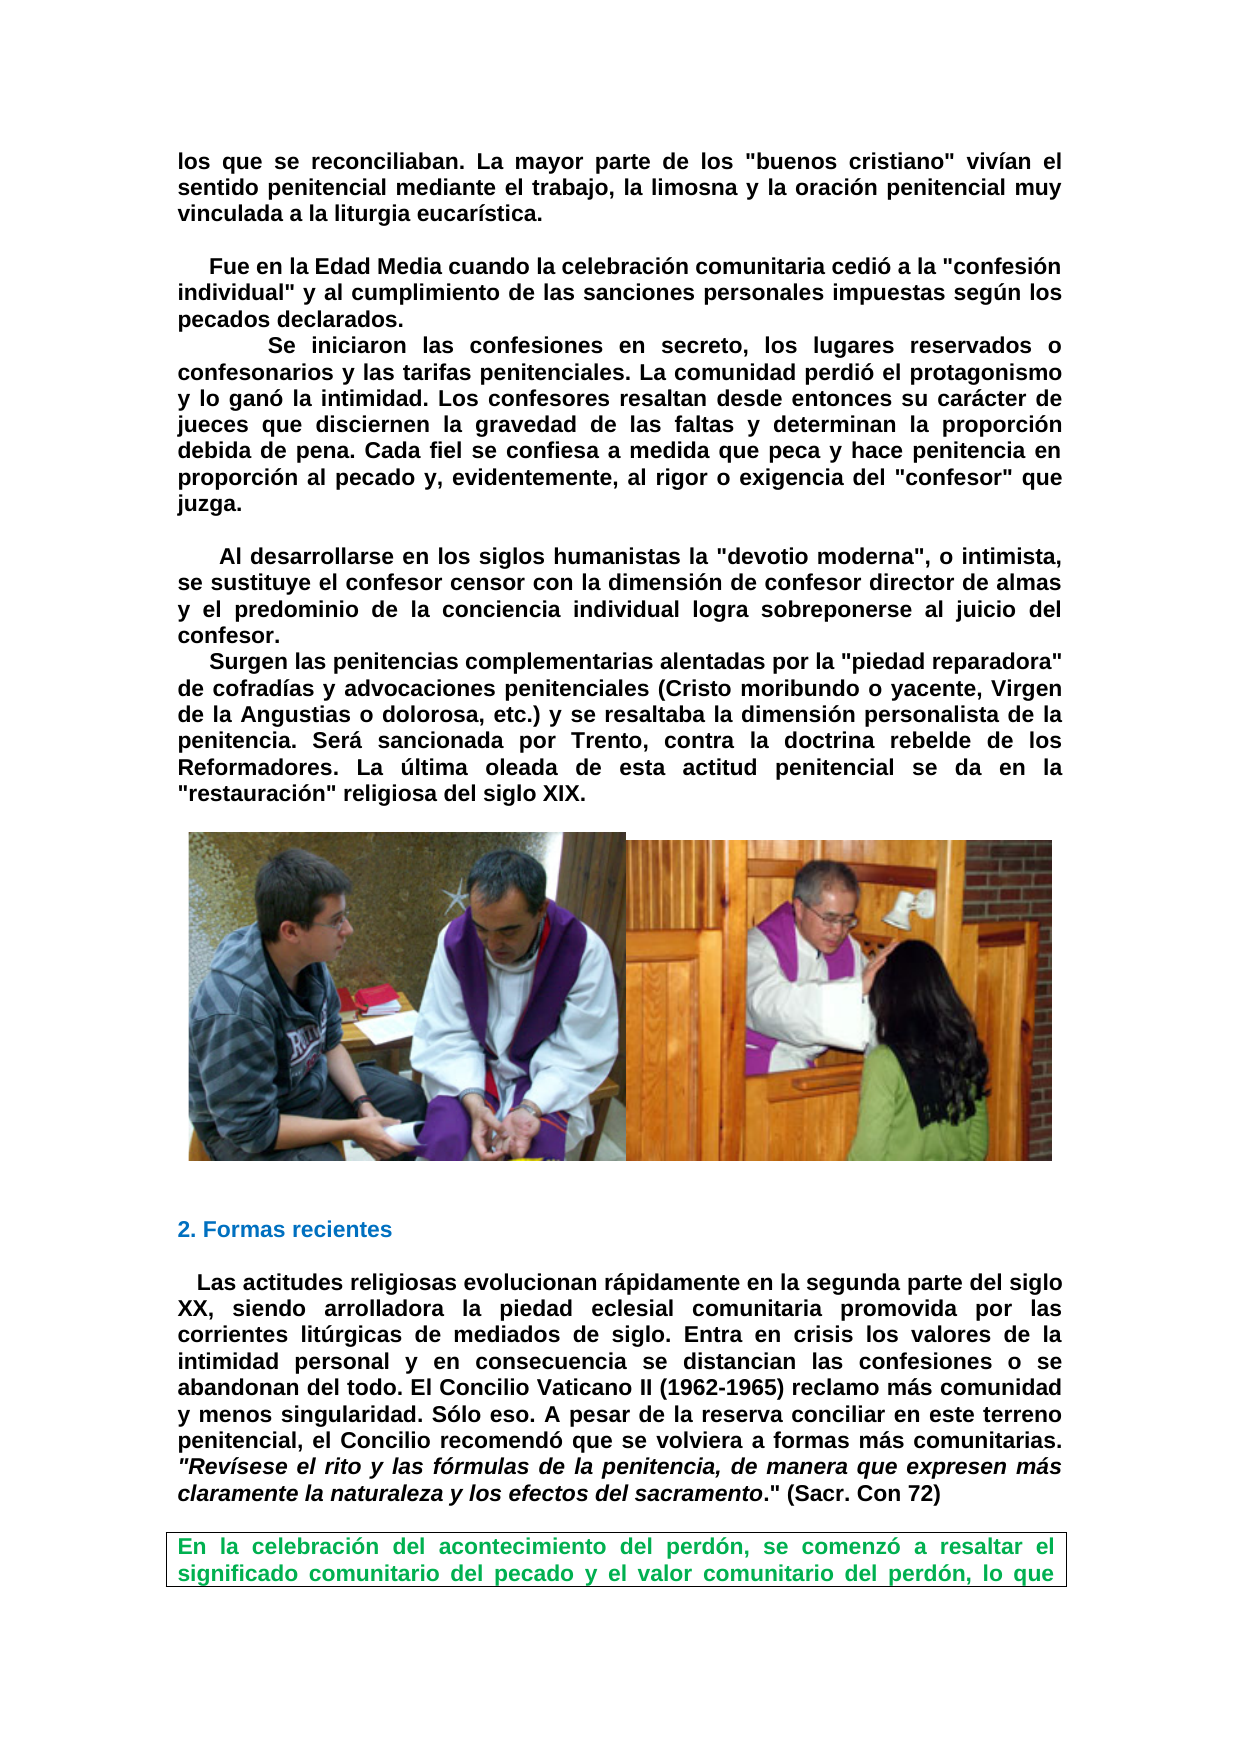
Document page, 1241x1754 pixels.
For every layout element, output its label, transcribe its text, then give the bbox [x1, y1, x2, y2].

picture [188, 832, 1052, 1161]
text Surgen las penitencias complementarias alentadas por la "piedad reparadora" de cofradías y advocaciones penitenciales (Cristo moribundo o yacente, Virgen de la Angustias o dolorosa, etc.) y se resaltaba la dimensión personalista de la penitencia. Será sancionada por Trento, contra la doctrina rebelde de los Reformadores. La última oleada de esta actitud penitencial se da en la "restauración" religiosa del siglo XIX. [177, 648, 1063, 806]
text Las actitudes religiosas evolucionan rápidamente en la segunda parte del siglo XX, siendo arrolladora la piedad eclesial comunitaria promovida por las corrientes litúrgicas de mediados de siglo. Entra en crisis los valores de la intimidad personal y en consecuencia se distancian las confesiones o se abandonan del todo. El Concilio Vaticano II (1962-1965) reclamo más comunidad y menos singularidad. Sólo eso. A pesar de la reserva conciliar en este terreno penitencial, el Concilio recomendó que se volviera a formas más comunitarias. "Revísese el rito y las fórmulas de la penitencia, de manera que expresen más claramente la naturaleza y los efectos del sacramento." (Sacr. Con 72) [177, 1269, 1063, 1506]
text Al desarrollarse en los siglos humanistas la "devotio moderna", o intimista, se sustituye el confesor censor con la dimensión de confesor director de almas y el predominio de la conciencia individual logra sobreponerse al juicio del confesor. [177, 543, 1063, 648]
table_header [167, 1533, 1066, 1586]
text Fue en la Edad Media cuando la celebración comunitaria cedió a la "confesión individual" y al cumplimiento de las sanciones personales impuestas según los pecados declarados. [177, 253, 1063, 332]
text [177, 148, 1063, 227]
text Se iniciaron las confesiones en secreto, los lugares reservados o confesonarios y las tarifas penitenciales. La comunidad perdió el protagonismo y lo ganó la intimidad. Los confesores resaltan desde entonces su carácter de jueces que disciernen la gravedad de las faltas y determinan la proporción debida de pena. Cada fiel se confiesa a medida que peca y hace penitencia en proporción al pecado y, evidentemente, al rigor o exigencia del "confesor" que juzga. [177, 332, 1063, 517]
text 2. Formas recientes [177, 1216, 1063, 1242]
